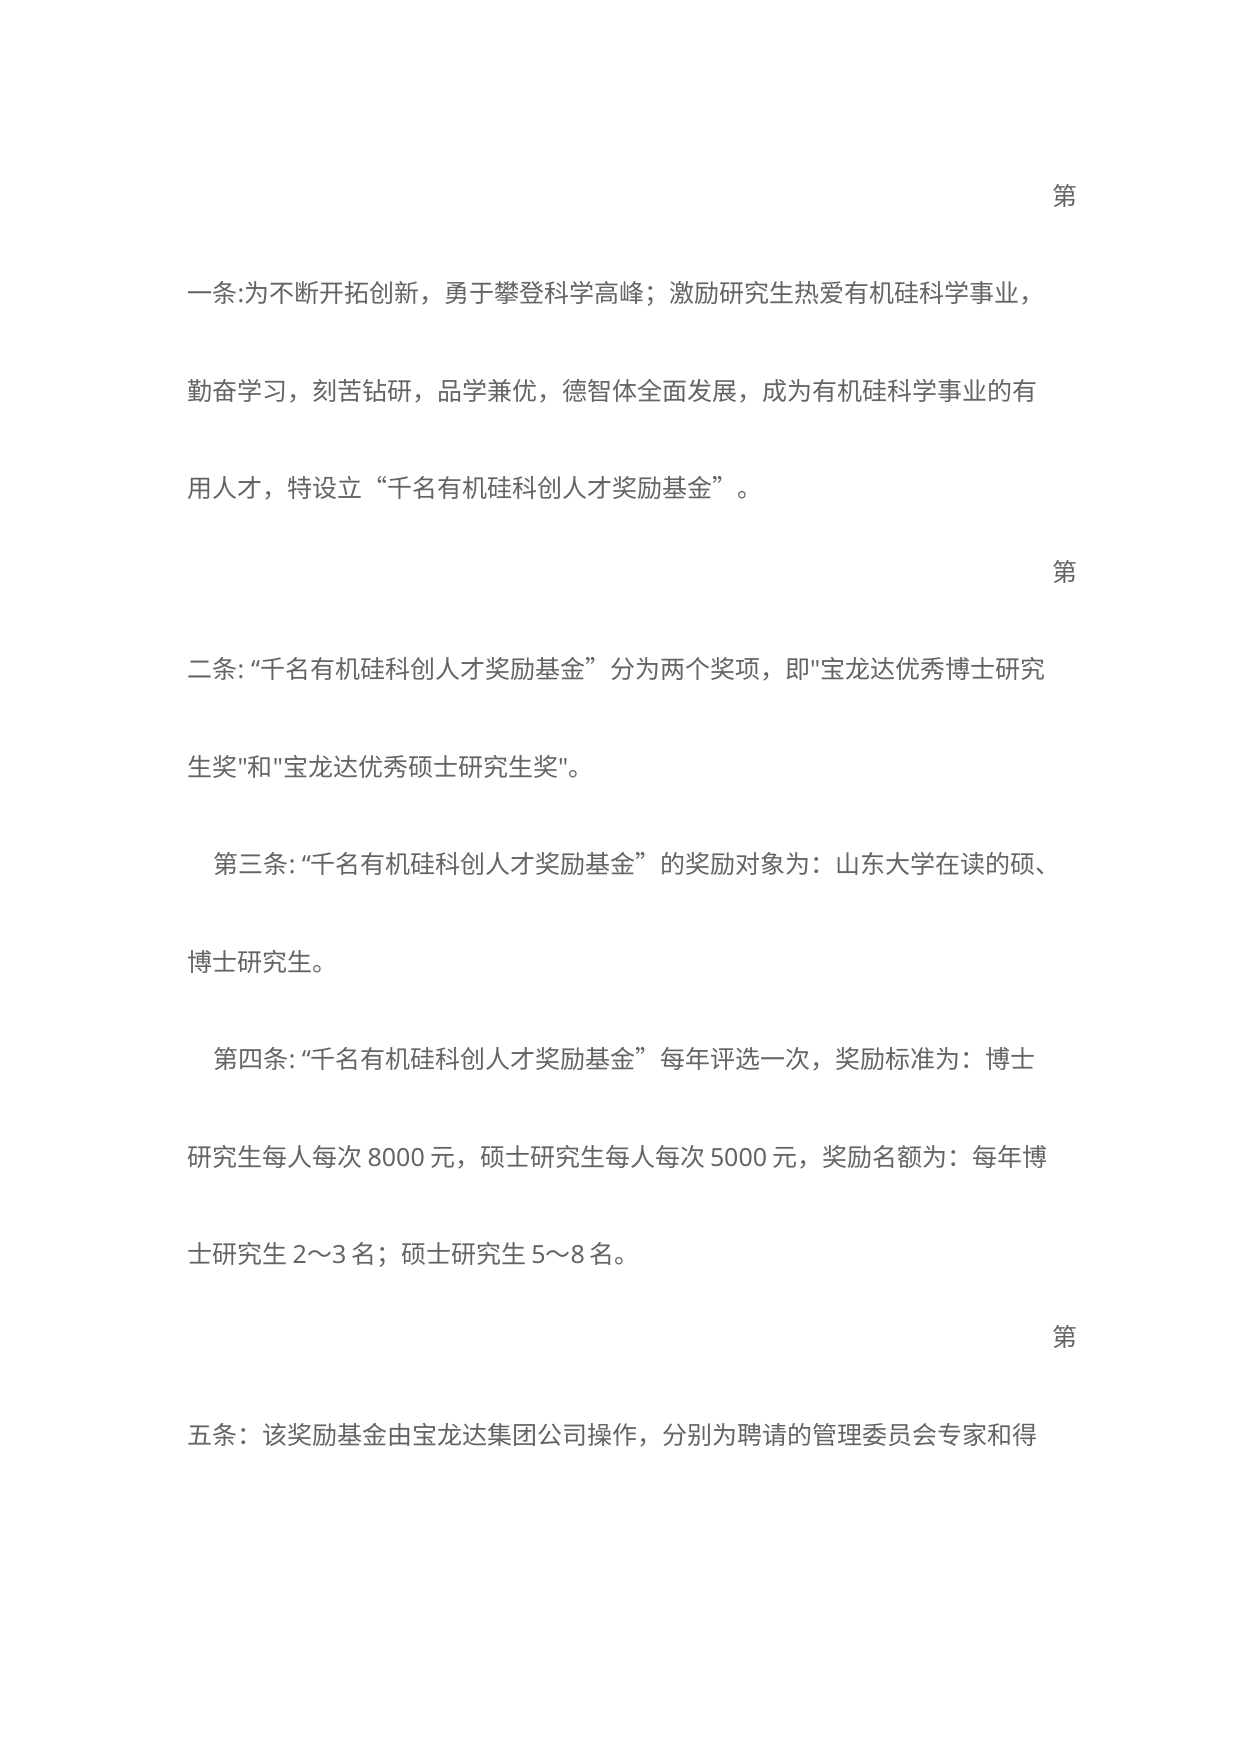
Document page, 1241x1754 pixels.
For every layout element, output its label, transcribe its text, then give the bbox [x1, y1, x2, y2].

text 第二条: “千名有机硅科创人才奖励基金”分为两个奖项，即"宝龙达优秀博士研究生奖"和"宝龙达优秀硕士研究生奖"。 第三条: “千名有机硅科创人才奖励基金”的奖励对象为：山东大学在读的硕、博士研究生。 第四条: “千名有机硅科创人才奖励基金”每年评选一次，奖励标准为：博士研究生每人每次8000元，硕士研究生每人每次5000元，奖励名额为：每年博士研究生2～3名；硕士研究生5～8名。 [187, 538, 1053, 1285]
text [187, 1303, 1053, 1466]
text 第一条:为不断开拓创新，勇于攀登科学高峰；激励研究生热爱有机硅科学事业，勤奋学习，刻苦钻研，品学兼优，德智体全面发展，成为有机硅科学事业的有用人才，特设立“千名有机硅科创人才奖励基金”。 [187, 162, 1053, 519]
